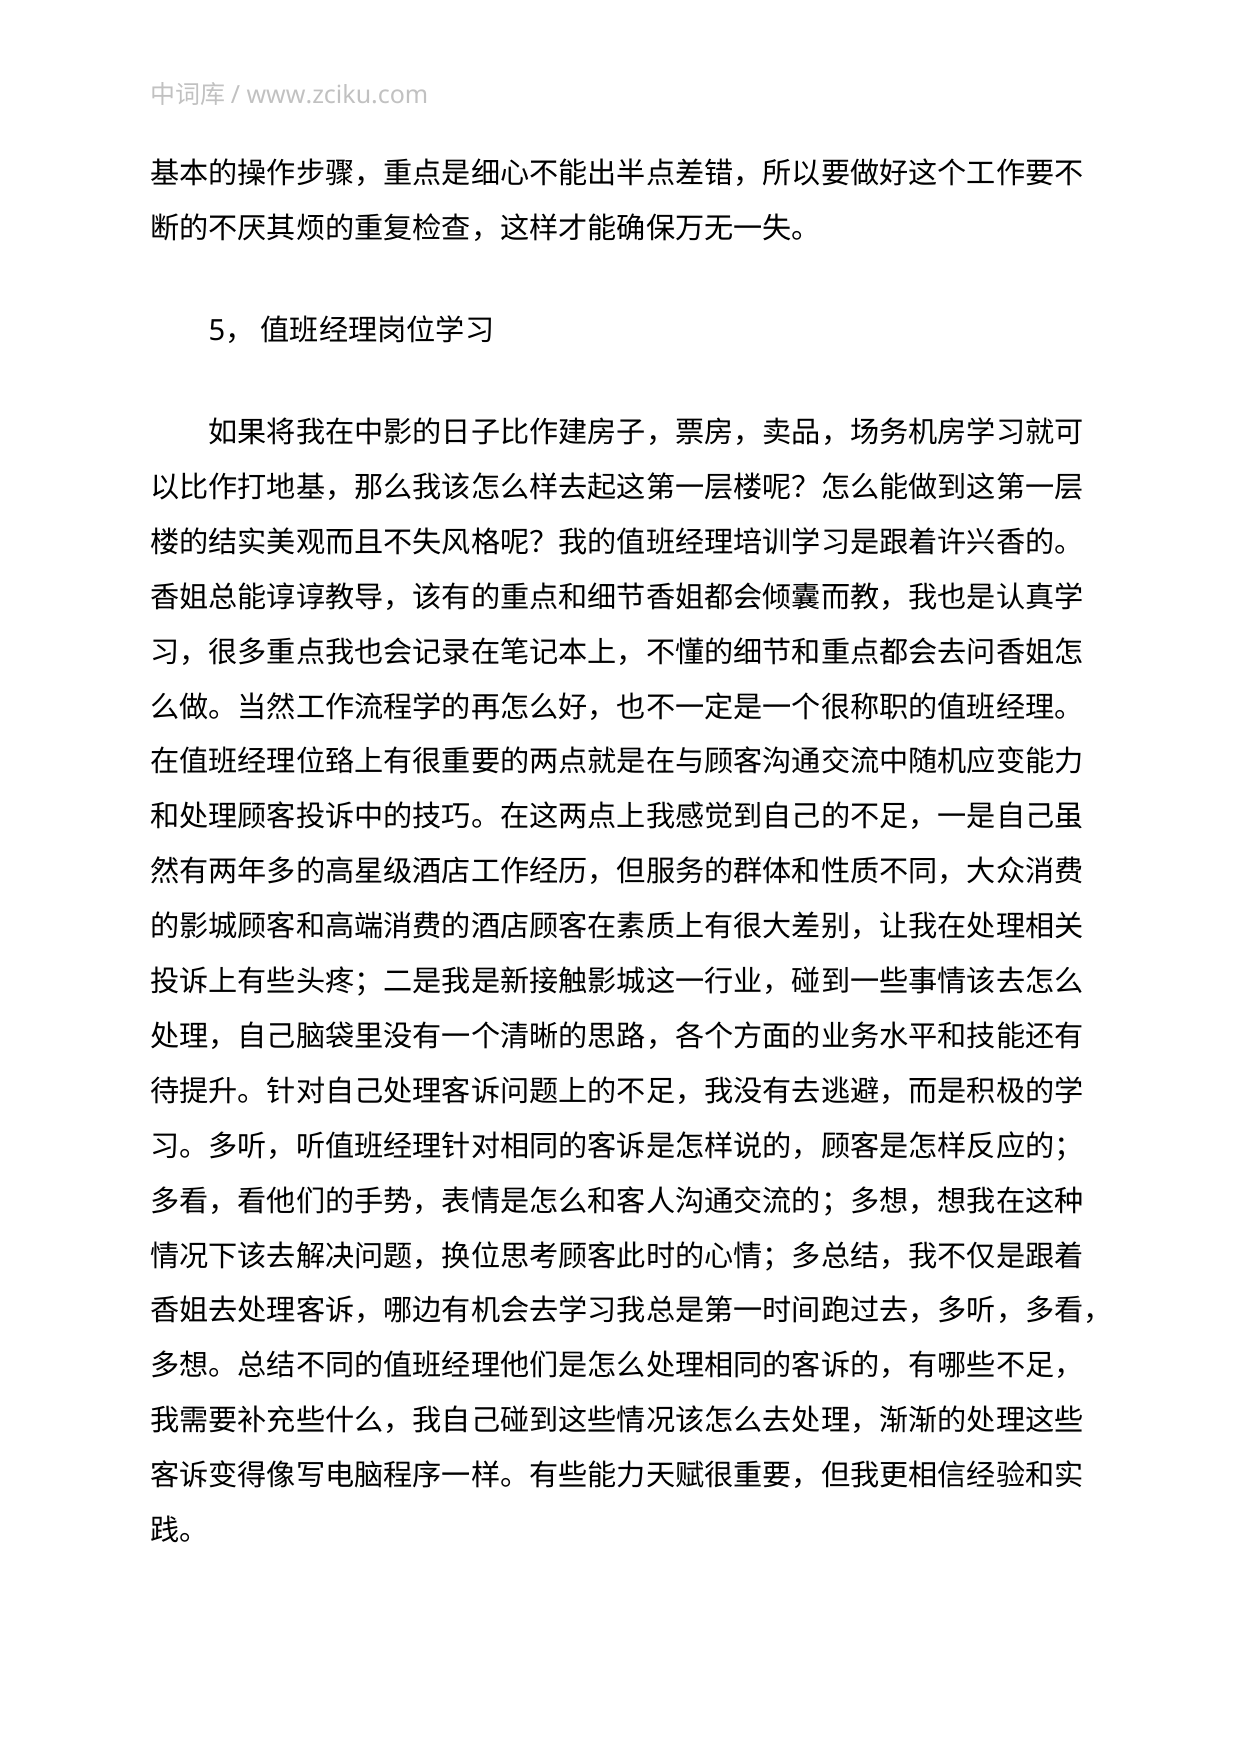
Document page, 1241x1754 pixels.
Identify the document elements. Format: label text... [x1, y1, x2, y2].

text 5， 值班经理岗位学习 [150, 307, 1090, 349]
text 如果将我在中影的日子比作建房子，票房，卖品，场务机房学习就可以比作打地基，那么我该怎么样去起这第一层楼呢？怎么能做到这第一层楼的结实美观而且不失风格呢？我的值班经理培训学习是跟着许兴香的。香姐总能谆谆教导，该有的重点和细节香姐都会倾囊而教，我也是认真学习，很多重点我也会记录在笔记本上，不懂的细节和重点都会去问香姐怎么做。当然工作流程学的再怎么好，也不一定是一个很称职的值班经理。在值班经理位臵上有很重要的两点就是在与顾客沟通交流中随机应变能力和处理顾客投诉中的技巧。在这两点上我感觉到自己的不足，一是自己虽然有两年多的高星级酒店工作经历，但服务的群体和性质不同，大众消费的影城顾客和高端消费的酒店顾客在素质上有很大差别，让我在处理相关投诉上有些头疼；二是我是新接触影城这一行业，碰到一些事情该去怎么处理，自己脑袋里没有一个清晰的思路，各个方面的业务水平和技能还有待提升。针对自己处理客诉问题上的不足，我没有去逃避，而是积极的学习。多听，听值班经理针对相同的客诉是怎样说的，顾客是怎样反应的；多看，看他们的手势，表情是怎么和客人沟通交流的；多想，想我在这种情况下该去解决问题，换位思考顾客此时的心情；多总结，我不仅是跟着香姐去处理客诉，哪边有机会去学习我总是第一时间跑过去，多听，多看，多想。总结不同的值班经理他们是怎么处理相同的客诉的，有哪些不足，我需要补充些什么，我自己碰到这些情况该怎么去处理，渐渐的处理这些客诉变得像写电脑程序一样。有些能力天赋很重要，但我更相信经验和实践。 [150, 409, 1090, 1549]
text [150, 150, 1090, 247]
